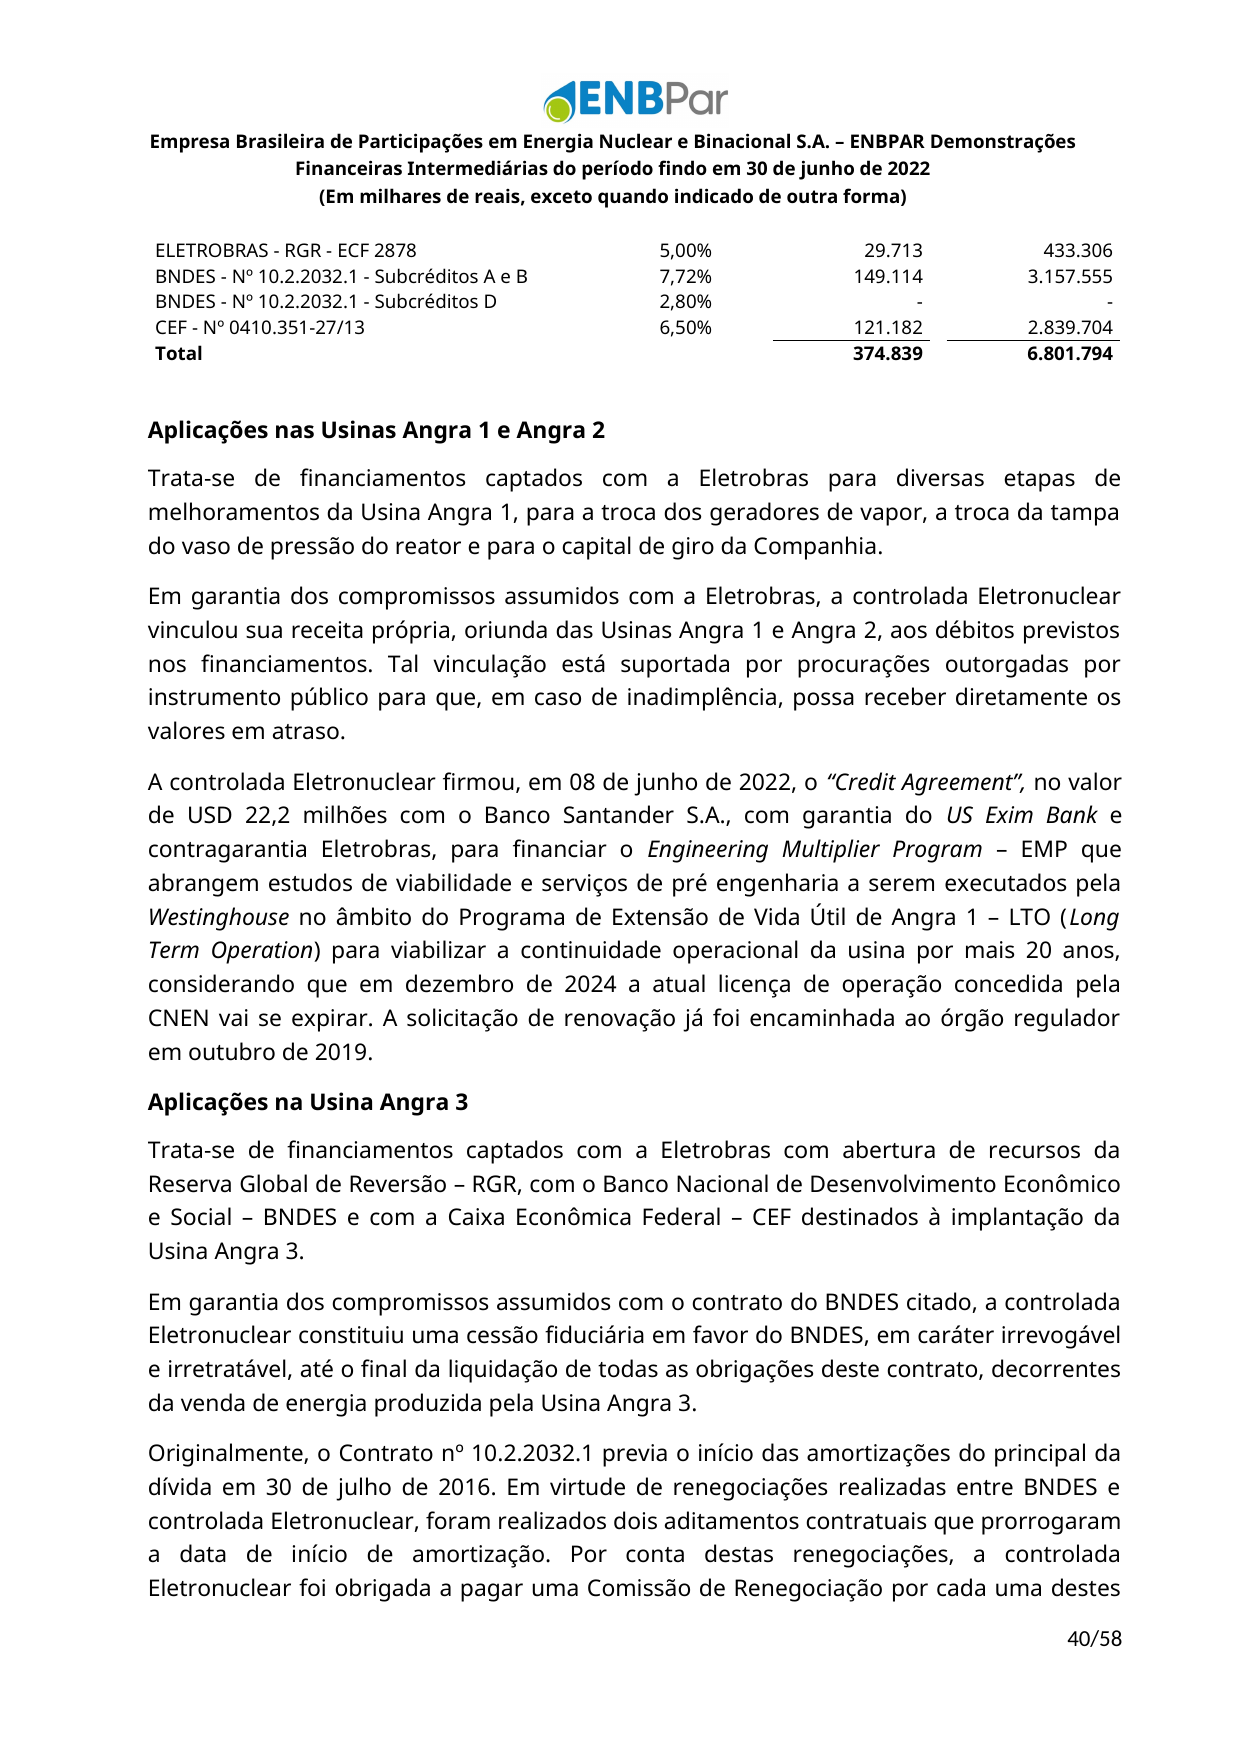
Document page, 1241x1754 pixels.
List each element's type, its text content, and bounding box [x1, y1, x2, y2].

text Trata-se de financiamentos captados com a Eletrobras para diversas etapas de melhoramentos da Usina Angra 1, para a troca dos geradores de vapor, a troca da tampa do vaso de pressão do reator e para o capital de giro da Companhia. [148, 462, 1122, 561]
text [148, 1437, 1122, 1603]
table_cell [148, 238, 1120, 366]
list Aplicações na Usina Angra 3 [148, 1086, 1122, 1117]
text Trata-se de financiamentos captados com a Eletrobras com abertura de recursos da Reserva Global de Reversão – RGR, com o Banco Nacional de Desenvolvimento Econômico e Social – BNDES e com a Caixa Econômica Federal – CEF destinados à implantação da Usina Angra 3. [148, 1134, 1122, 1266]
text Em garantia dos compromissos assumidos com o contrato do BNDES citado, a controlada Eletronuclear constituiu uma cessão fiduciária em favor do BNDES, em caráter irrevogável e irretratável, até o final da liquidação de todas as obrigações deste contrato, decorrentes da venda de energia produzida pela Usina Angra 3. [148, 1285, 1122, 1418]
text A controlada Eletronuclear firmou, em 08 de junho de 2022, o “Credit Agreement”, no valor de USD 22,2 milhões com o Banco Santander S.A., com garantia do US Exim Bank e contragarantia Eletrobras, para financiar o Engineering Multiplier Program – EMP que abrangem estudos de viabilidade e serviços de pré engenharia a serem executados pela Westinghouse no âmbito do Programa de Extensão de Vida Útil de Angra 1 – LTO (Long Term Operation) para viabilizar a continuidade operacional da usina por mais 20 anos, considerando que em dezembro de 2024 a atual licença de operação concedida pela CNEN vai se expirar. A solicitação de renovação já foi encaminhada ao órgão regulador em outubro de 2019. [148, 765, 1122, 1067]
list Aplicações nas Usinas Angra 1 e Angra 2 [148, 414, 1122, 445]
text Em garantia dos compromissos assumidos com a Eletrobras, a controlada Eletronuclear vinculou sua receita própria, oriunda das Usinas Angra 1 e Angra 2, aos débitos previstos nos financiamentos. Tal vinculação está suportada por procurações outorgadas por instrumento público para que, em caso de inadimplência, possa receber diretamente os valores em atraso. [148, 580, 1122, 746]
